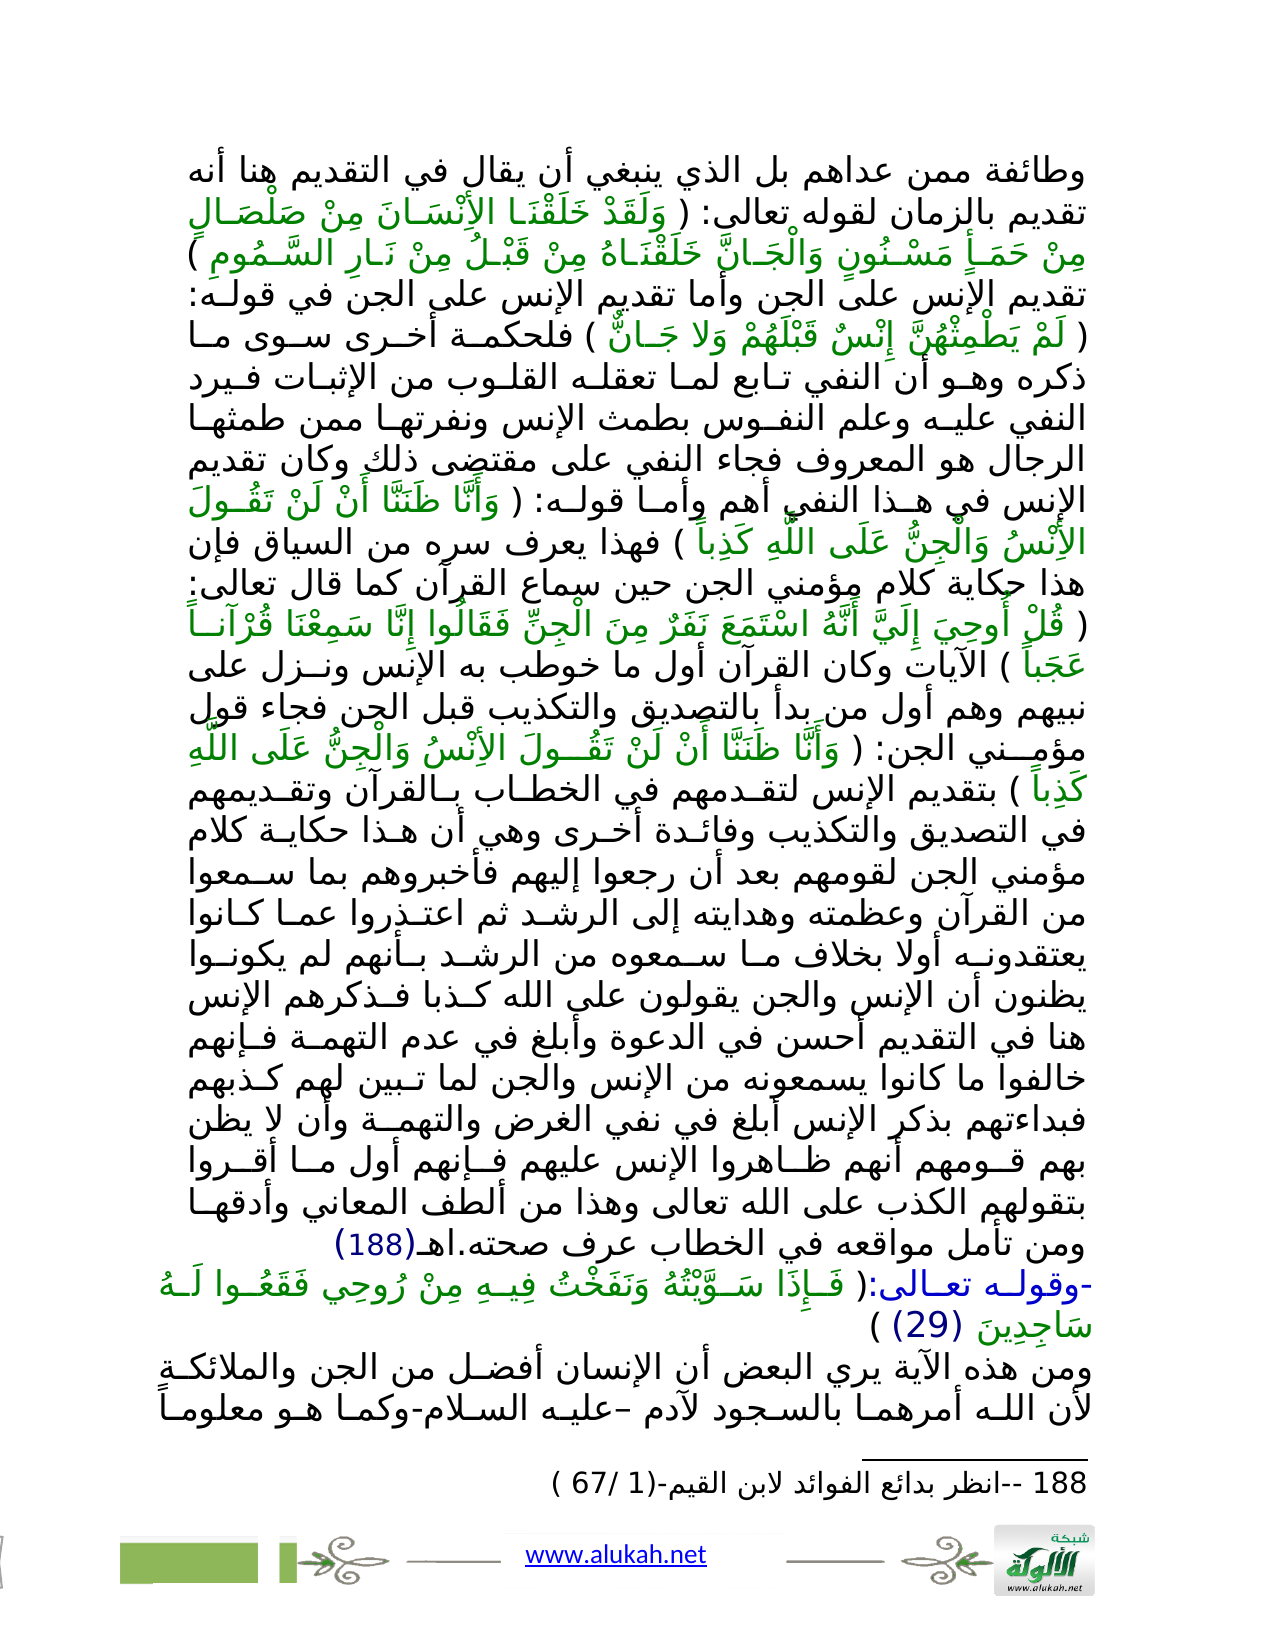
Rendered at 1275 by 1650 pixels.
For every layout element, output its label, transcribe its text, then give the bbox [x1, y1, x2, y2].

picture [120, 1521, 1125, 1611]
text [187, 150, 1087, 1264]
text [158, 1346, 1093, 1429]
text -وقوله تعالى:﴿ فَإِذَا سَوَّيْتُهُ وَنَفَخْتُ فِيهِ مِنْ رُوحِي فَقَعُوا لَهُ سَاجِدِينَ (29) ﴾ [158, 1264, 1093, 1346]
